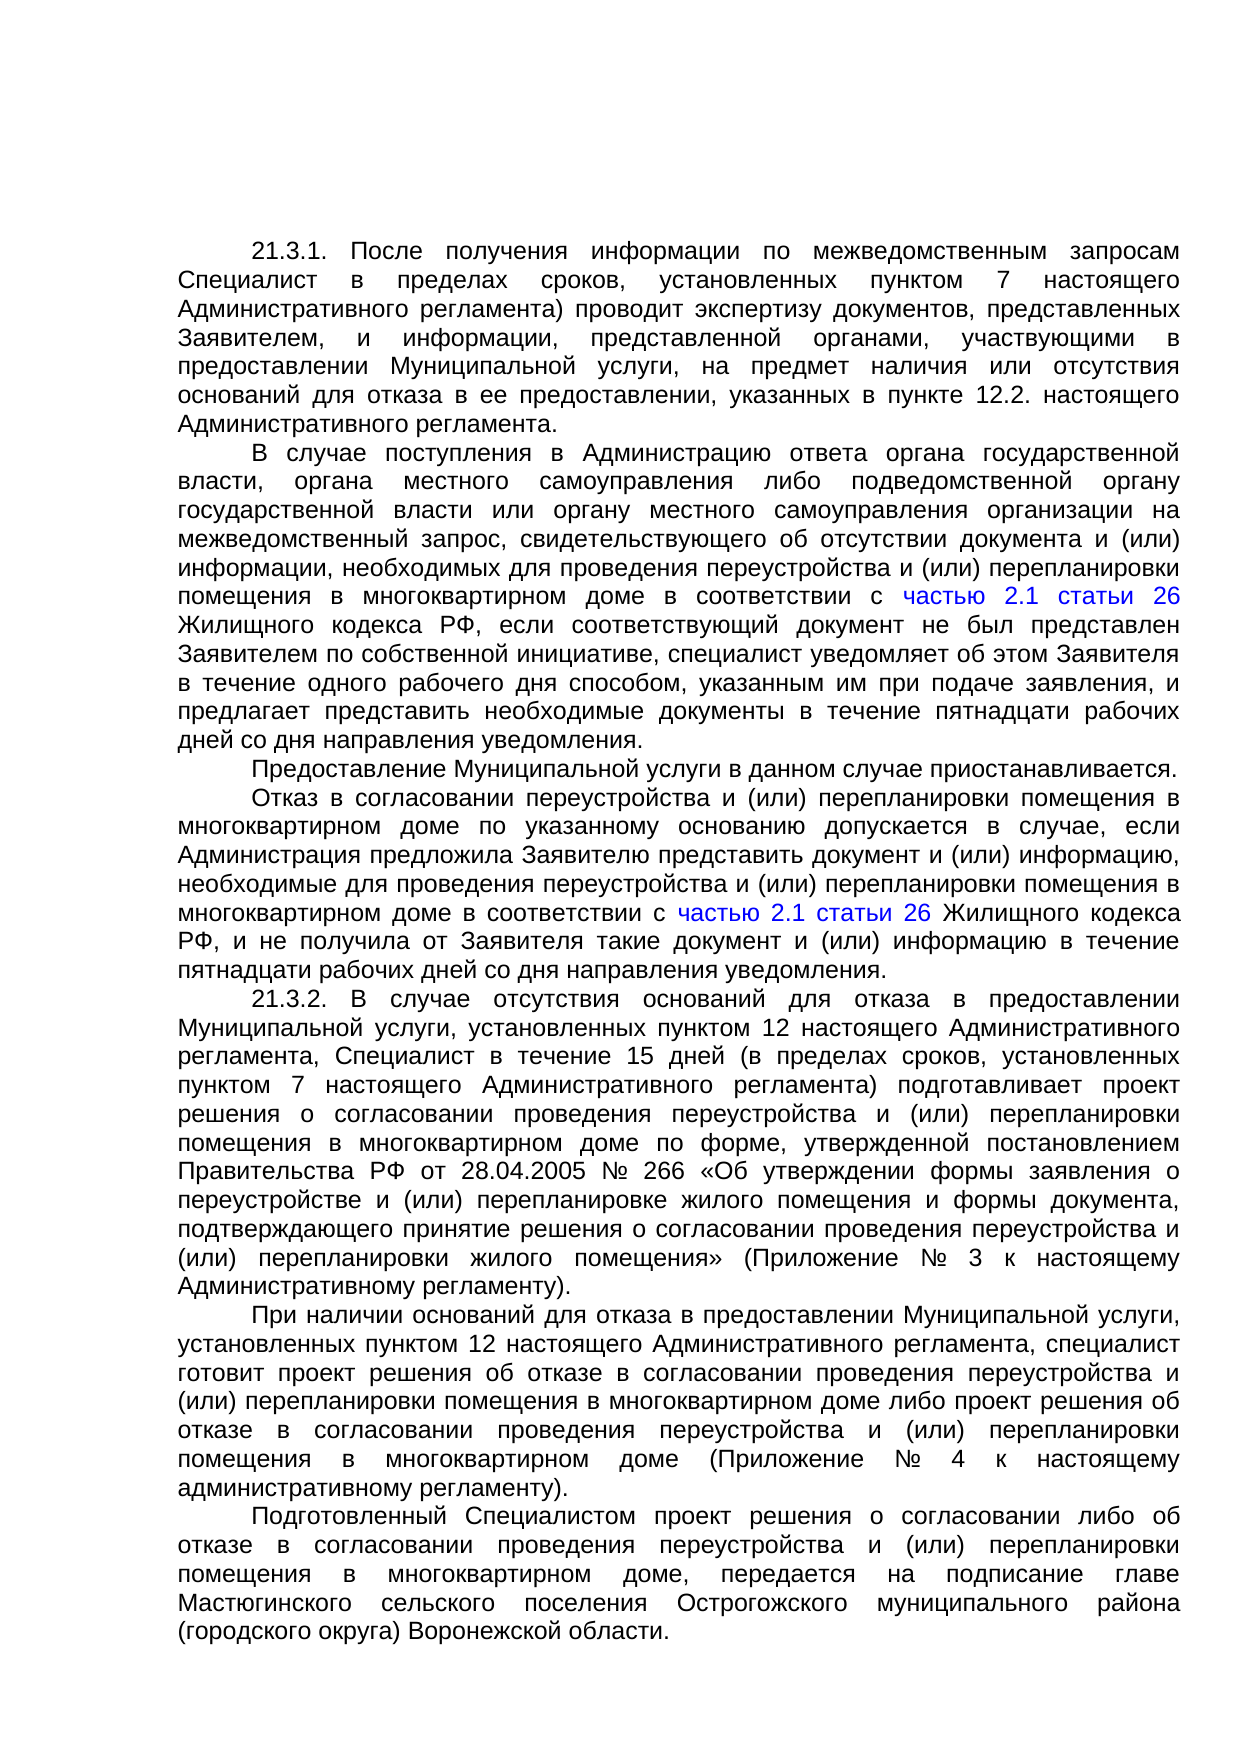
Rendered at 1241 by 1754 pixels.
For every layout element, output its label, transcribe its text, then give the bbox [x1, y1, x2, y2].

text Подготовленный Специалистом проект решения о согласовании либо об отказе в согласовании проведения переустройства и (или) перепланировки помещения в многоквартирном доме, передается на подписание главе Мастюгинского сельского поселения Острогожского муниципального района (городского округа) Воронежской области. [177, 1501, 1181, 1645]
text В случае поступления в Администрацию ответа органа государственной власти, органа местного самоуправления либо подведомственной органу государственной власти или органу местного самоуправления организации на межведомственный запрос, свидетельствующего об отсутствии документа и (или) информации, необходимых для проведения переустройства и (или) перепланировки помещения в многоквартирном доме в соответствии с частью 2.1 статьи 26 Жилищного кодекса РФ, если соответствующий документ не был представлен Заявителем по собственной инициативе, специалист уведомляет об этом Заявителя в течение одного рабочего дня способом, указанным им при подаче заявления, и предлагает представить необходимые документы в течение пятнадцати рабочих дней со дня направления уведомления. [177, 437, 1181, 754]
text 21.3.1. После получения информации по межведомственным запросам Специалист в пределах сроков, установленных пунктом 7 настоящего Административного регламента) проводит экспертизу документов, представленных Заявителем, и информации, представленной органами, участвующими в предоставлении Муниципальной услуги, на предмет наличия или отсутствия оснований для отказа в ее предоставлении, указанных в пункте 12.2. настоящего Административного регламента. [177, 236, 1181, 437]
text Отказ в согласовании переустройства и (или) перепланировки помещения в многоквартирном доме по указанному основанию допускается в случае, если Администрация предложила Заявителю представить документ и (или) информацию, необходимые для проведения переустройства и (или) перепланировки помещения в многоквартирном доме в соответствии с частью 2.1 статьи 26 Жилищного кодекса РФ, и не получила от Заявителя такие документ и (или) информацию в течение пятнадцати рабочих дней со дня направления уведомления. [177, 782, 1181, 984]
text 21.3.2. В случае отсутствия оснований для отказа в предоставлении Муниципальной услуги, установленных пунктом 12 настоящего Административного регламента, Специалист в течение 15 дней (в пределах сроков, установленных пунктом 7 настоящего Административного регламента) подготавливает проект решения о согласовании проведения переустройства и (или) перепланировки помещения в многоквартирном доме по форме, утвержденной постановлением Правительства РФ от 28.04.2005 № 266 «Об утверждении формы заявления о переустройстве и (или) перепланировке жилого помещения и формы документа, подтверждающего принятие решения о согласовании проведения переустройства и (или) перепланировки жилого помещения» (Приложение № 3 к настоящему Административному регламенту). [177, 984, 1181, 1300]
text При наличии оснований для отказа в предоставлении Муниципальной услуги, установленных пунктом 12 настоящего Административного регламента, специалист готовит проект решения об отказе в согласовании проведения переустройства и (или) перепланировки помещения в многоквартирном доме либо проект решения об отказе в согласовании проведения переустройства и (или) перепланировки помещения в многоквартирном доме (Приложение № 4 к настоящему административному регламенту). [177, 1300, 1181, 1501]
text Предоставление Муниципальной услуги в данном случае приостанавливается. [177, 754, 1181, 782]
